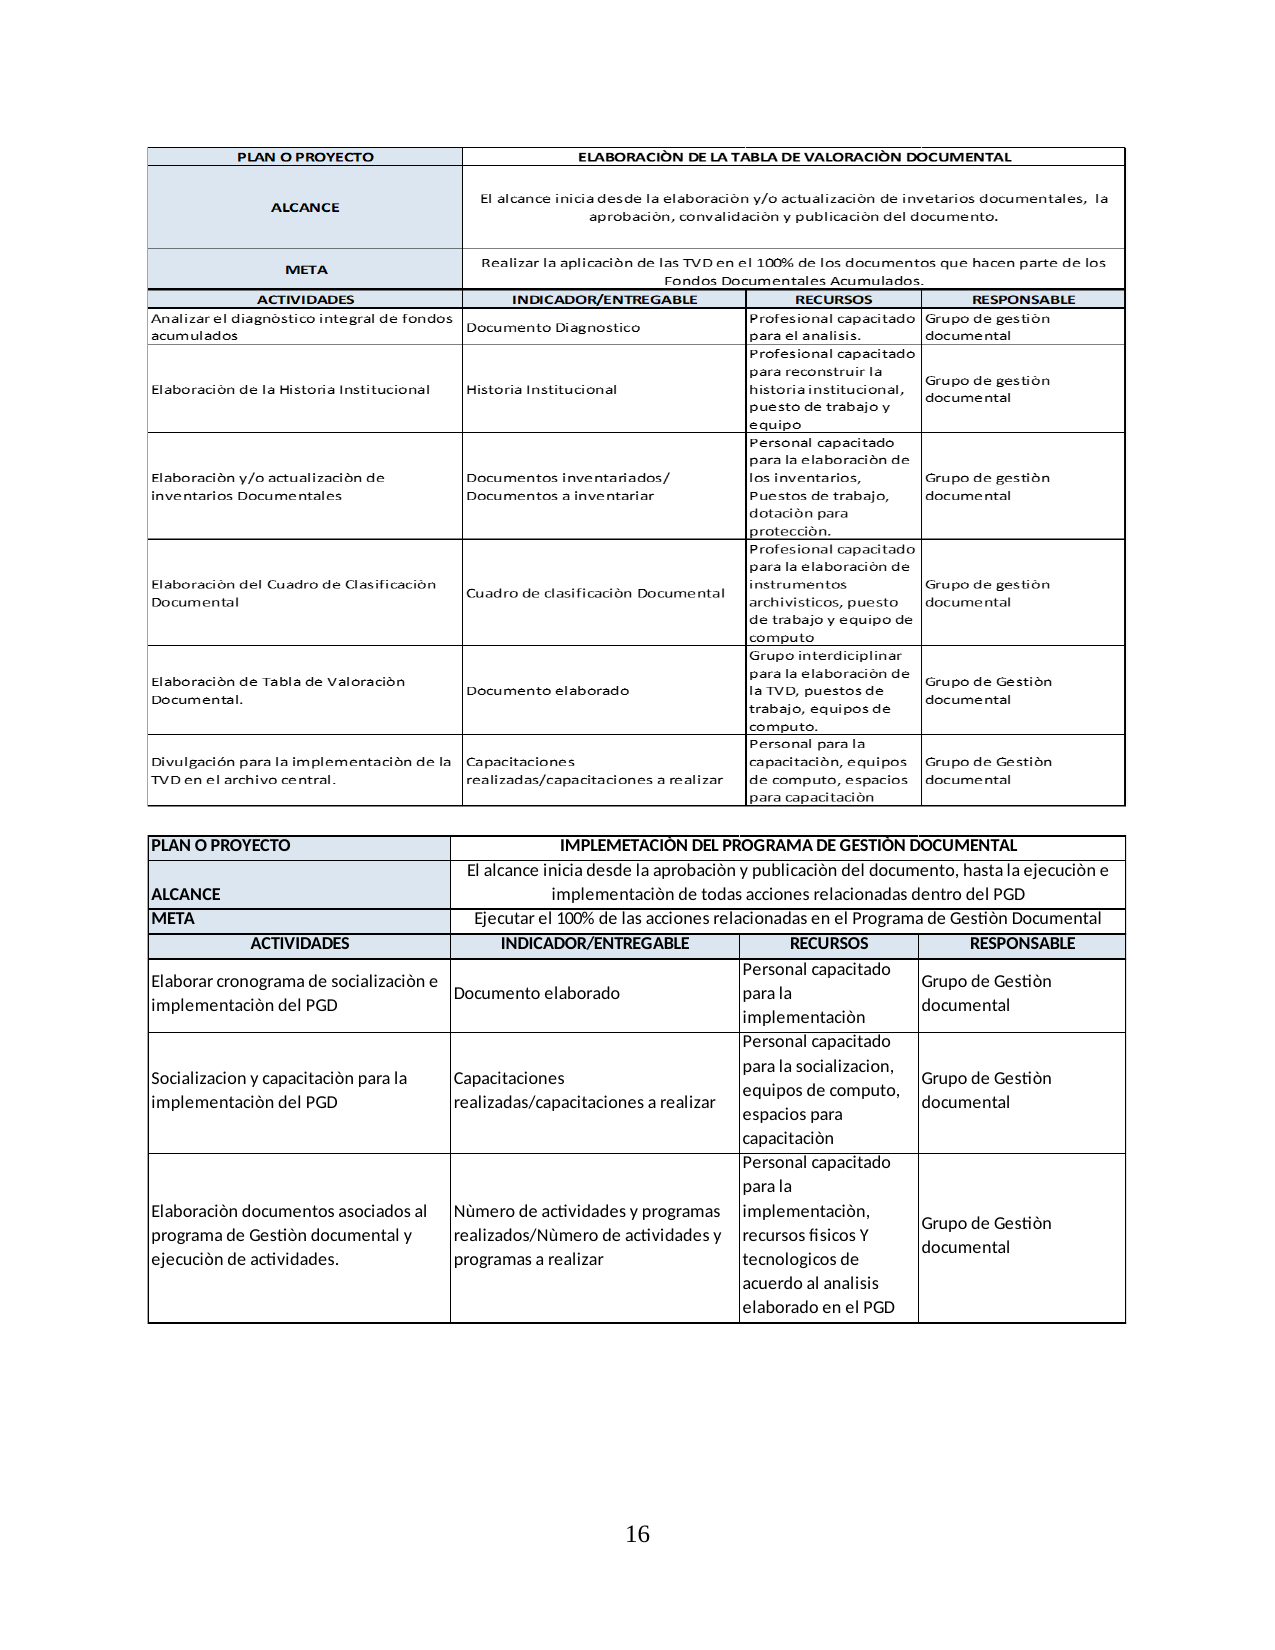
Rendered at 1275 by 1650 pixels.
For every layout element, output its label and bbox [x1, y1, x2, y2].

picture [147, 147, 1128, 807]
